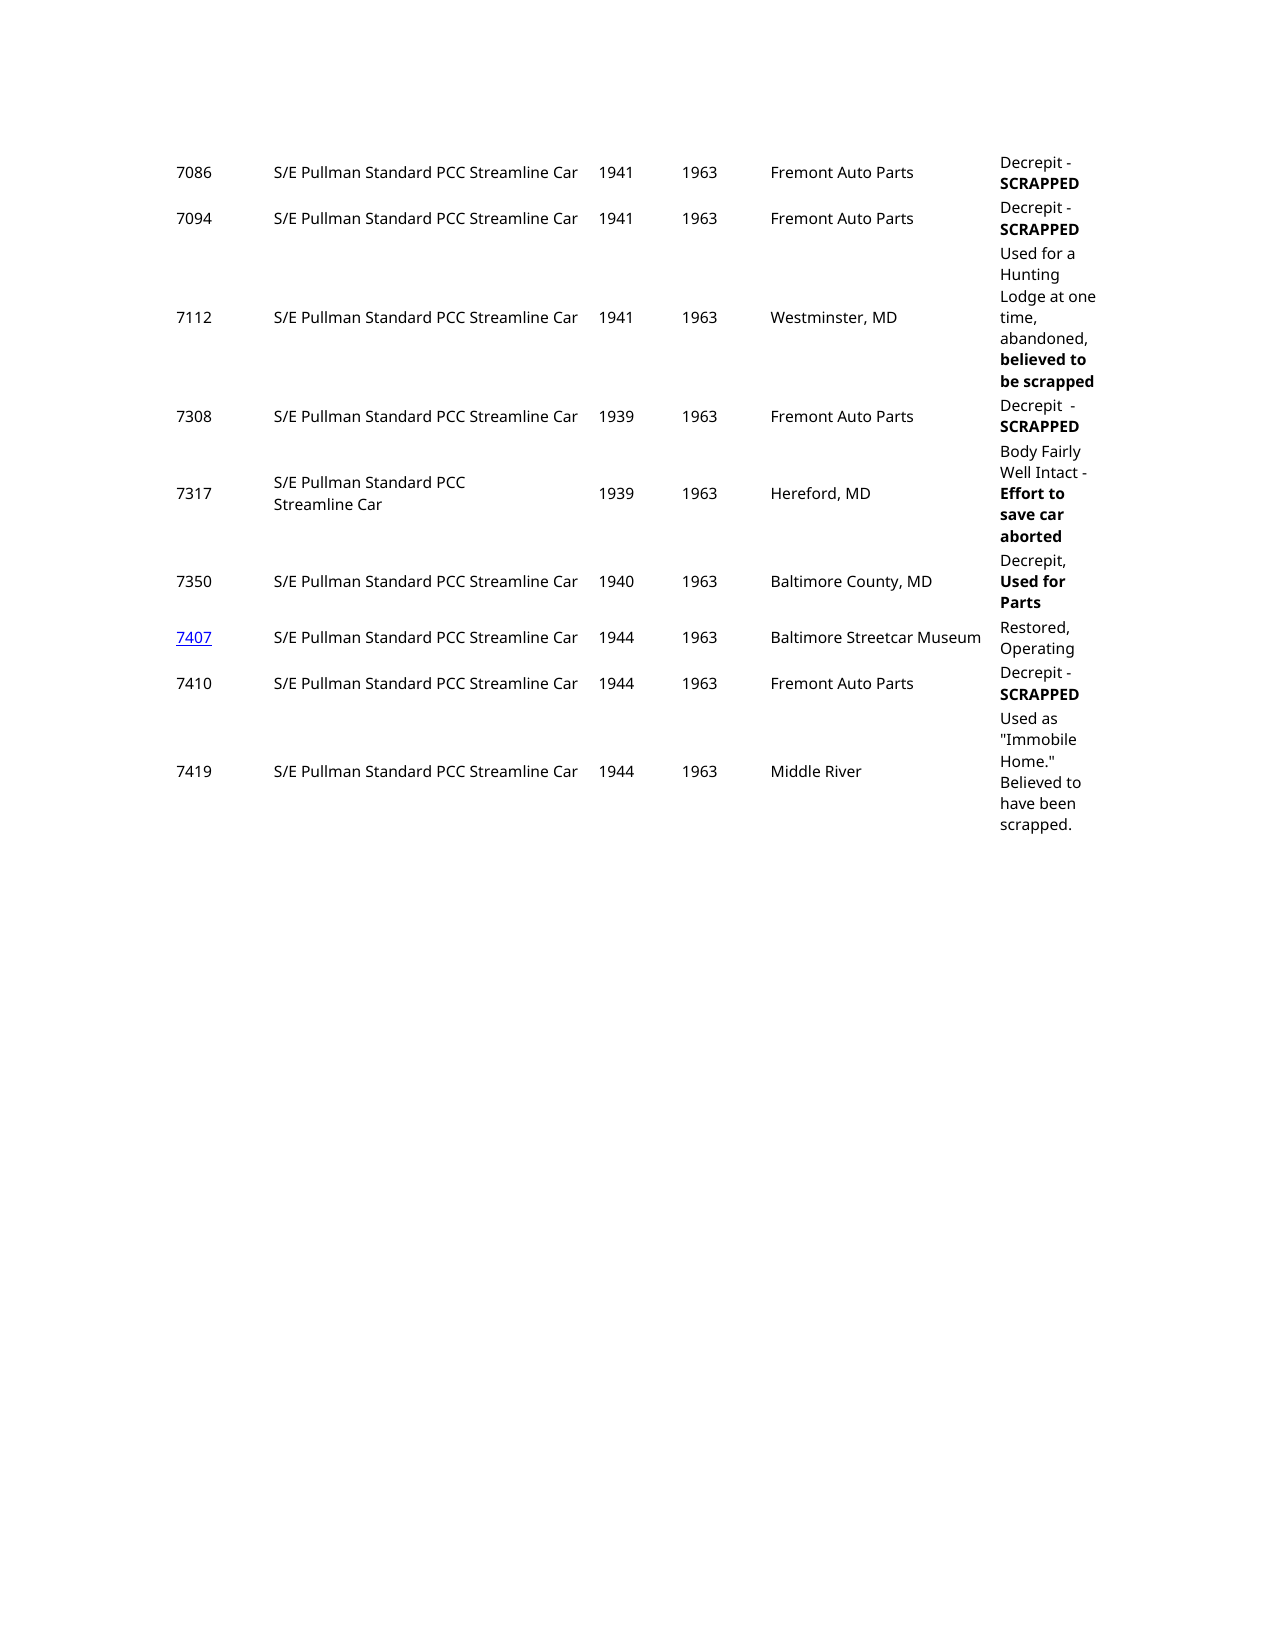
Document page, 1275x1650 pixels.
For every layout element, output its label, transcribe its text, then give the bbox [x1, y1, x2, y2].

table_cell Used as "Immobile Home." Believed to have been scrapped. [998, 706, 1101, 837]
table_cell Hereford, MD [769, 439, 998, 548]
table_cell S/E Pullman Standard PCC Streamline Car [272, 196, 597, 241]
table_cell Baltimore Streetcar Museum [769, 615, 998, 661]
table_cell 7308 [174, 393, 272, 439]
table_cell S/E Pullman Standard PCC Streamline Car [272, 439, 597, 548]
table_cell S/E Pullman Standard PCC Streamline Car [272, 706, 597, 837]
table_cell 7112 [174, 241, 272, 393]
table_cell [272, 150, 597, 196]
table_cell Decrepit, Used for Parts [998, 548, 1101, 615]
table_cell S/E Pullman Standard PCC Streamline Car [272, 548, 597, 615]
table_cell 1963 [680, 661, 769, 706]
table_cell 7410 [174, 661, 272, 706]
table_cell Decrepit - SCRAPPED [998, 196, 1101, 241]
table_cell 7350 [174, 548, 272, 615]
table_cell 1963 [680, 393, 769, 439]
table_cell 1963 [680, 150, 769, 196]
table_cell Body Fairly Well Intact - Effort to save car aborted [998, 439, 1101, 548]
table_cell 1963 [680, 196, 769, 241]
table_cell Fremont Auto Parts [769, 150, 998, 196]
table_cell 1963 [680, 706, 769, 837]
table_cell Fremont Auto Parts [769, 661, 998, 706]
table_cell 7419 [174, 706, 272, 837]
table_cell 7407 [174, 615, 272, 661]
table_cell 7094 [174, 196, 272, 241]
table_cell 1941 [597, 196, 680, 241]
table_cell Middle River [769, 706, 998, 837]
table_cell 7317 [174, 439, 272, 548]
table_cell Westminster, MD [769, 241, 998, 393]
table_cell 1963 [680, 439, 769, 548]
table_cell Restored, Operating [998, 615, 1101, 661]
table_cell Fremont Auto Parts [769, 196, 998, 241]
table_cell S/E Pullman Standard PCC Streamline Car [272, 393, 597, 439]
table_cell Used for a Hunting Lodge at one time, abandoned, believed to be scrapped [998, 241, 1101, 393]
table_cell S/E Pullman Standard PCC Streamline Car [272, 241, 597, 393]
table_cell 1963 [680, 548, 769, 615]
table_cell 1939 [597, 393, 680, 439]
table_cell 1941 [597, 150, 680, 196]
table_cell 1944 [597, 706, 680, 837]
table_cell 1963 [680, 615, 769, 661]
table_cell 7086 [174, 150, 272, 196]
table_cell 1941 [597, 241, 680, 393]
table_cell Fremont Auto Parts [769, 393, 998, 439]
table_cell Decrepit - SCRAPPED [998, 150, 1101, 196]
table_cell 1963 [680, 241, 769, 393]
table_cell 1944 [597, 661, 680, 706]
table_cell Decrepit - SCRAPPED [998, 393, 1101, 439]
table_cell Baltimore County, MD [769, 548, 998, 615]
table_cell S/E Pullman Standard PCC Streamline Car [272, 661, 597, 706]
table_cell S/E Pullman Standard PCC Streamline Car [272, 615, 597, 661]
table_cell 1940 [597, 548, 680, 615]
table_cell Decrepit - SCRAPPED [998, 661, 1101, 706]
table_cell 1944 [597, 615, 680, 661]
table_cell 1939 [597, 439, 680, 548]
